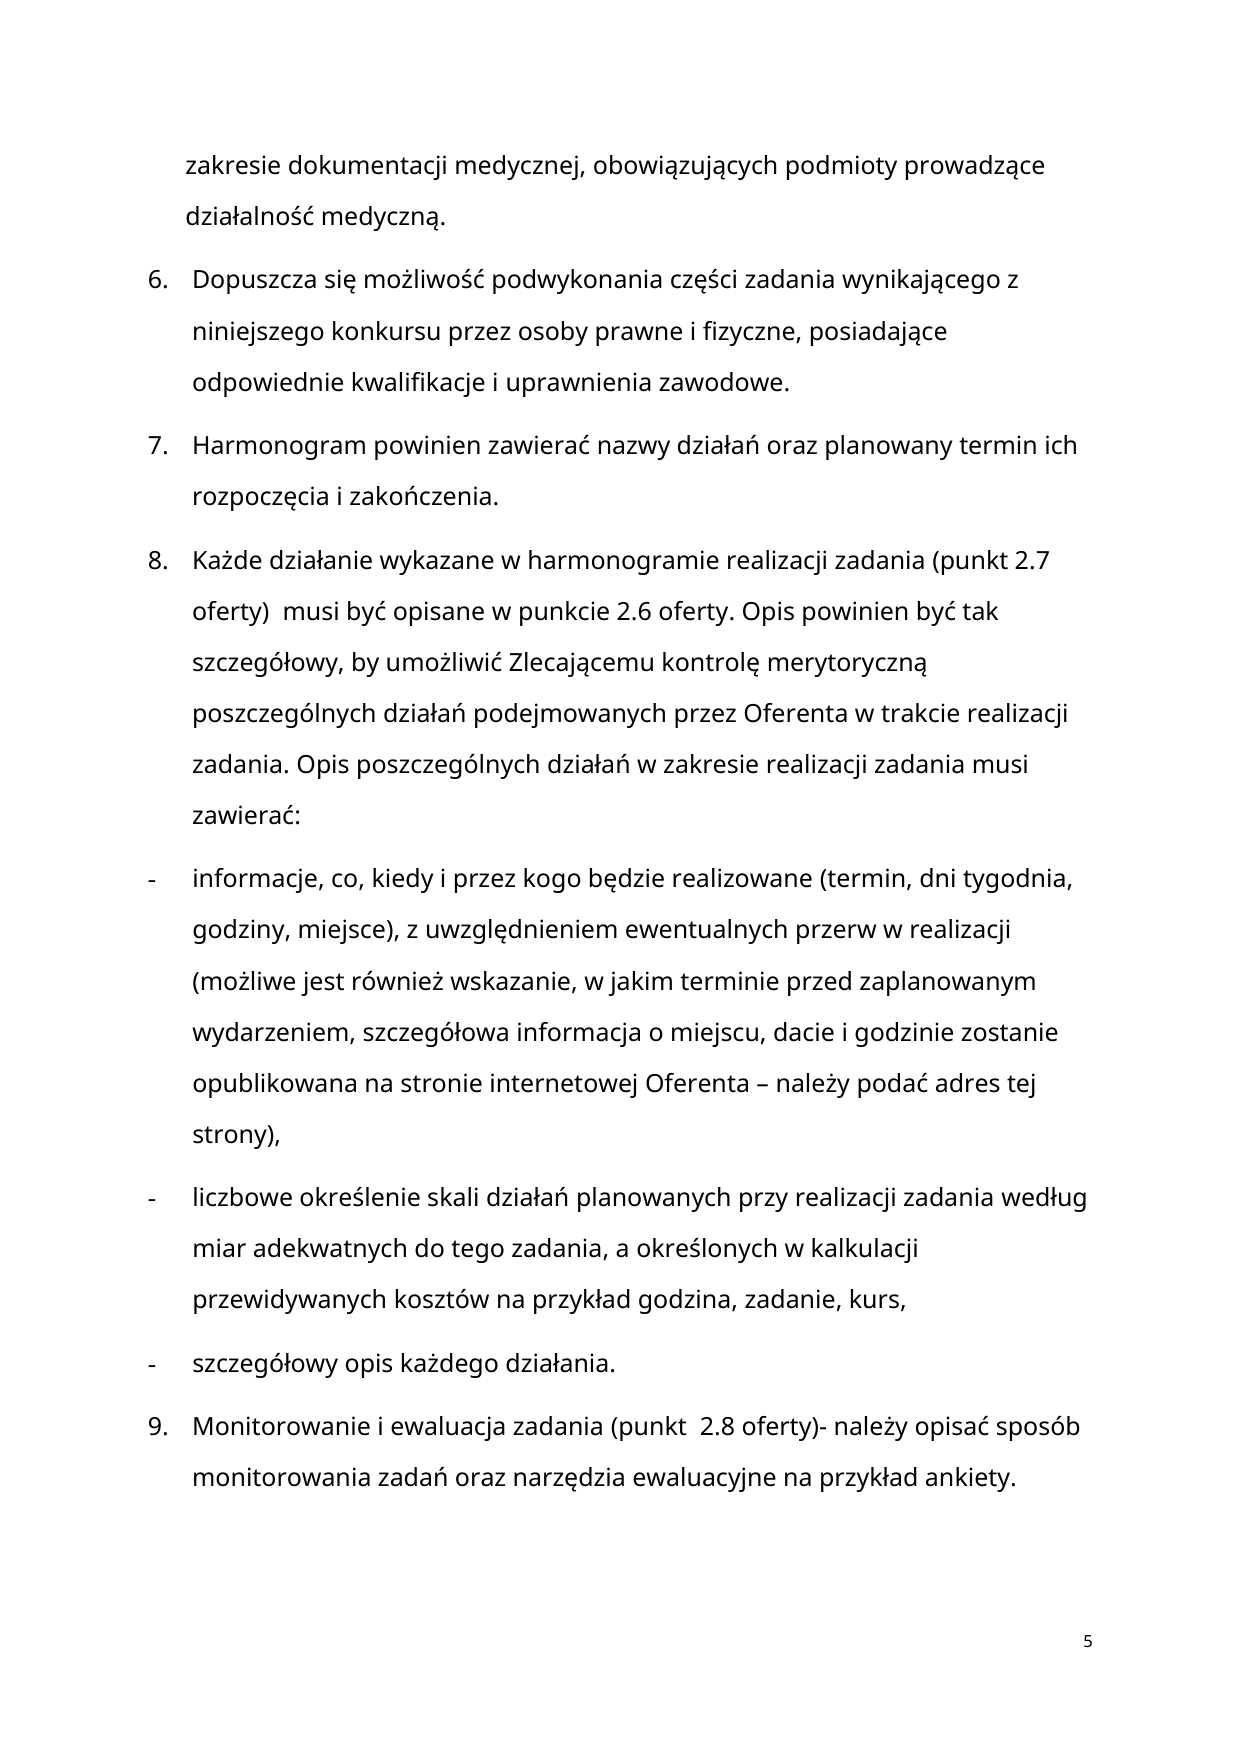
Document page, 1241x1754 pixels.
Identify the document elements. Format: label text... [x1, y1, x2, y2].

list liczbowe określenie skali działań planowanych przy realizacji zadania według miar adekwatnych do tego zadania, a określonych w kalkulacji przewidywanych kosztów na przykład godzina, zadanie, kurs, [148, 1180, 1093, 1316]
list Harmonogram powinien zawierać nazwy działań oraz planowany termin ich rozpoczęcia i zakończenia. [148, 428, 1093, 513]
list informacje, co, kiedy i przez kogo będzie realizowane (termin, dni tygodnia, godziny, miejsce), z uwzględnieniem ewentualnych przerw w realizacji (możliwe jest również wskazanie, w jakim terminie przed zaplanowanym wydarzeniem, szczegółowa informacja o miejscu, dacie i godzinie zostanie opublikowana na stronie internetowej Oferenta – należy podać adres tej strony), [148, 861, 1093, 1150]
list Każde działanie wykazane w harmonogramie realizacji zadania (punkt 2.7 oferty) musi być opisane w punkcie 2.6 oferty. Opis powinien być tak szczegółowy, by umożliwić Zlecającemu kontrolę merytoryczną poszczególnych działań podejmowanych przez Oferenta w trakcie realizacji zadania. Opis poszczególnych działań w zakresie realizacji zadania musi zawierać: [148, 542, 1093, 832]
list Dopuszcza się możliwość podwykonania części zadania wynikającego z niniejszego konkursu przez osoby prawne i fizyczne, posiadające odpowiednie kwalifikacje i uprawnienia zawodowe. [148, 262, 1093, 398]
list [148, 148, 1093, 233]
list Monitorowanie i ewaluacja zadania (punkt 2.8 oferty)- należy opisać sposób monitorowania zadań oraz narzędzia ewaluacyjne na przykład ankiety. [148, 1409, 1093, 1494]
list szczegółowy opis każdego działania. [148, 1346, 1093, 1379]
